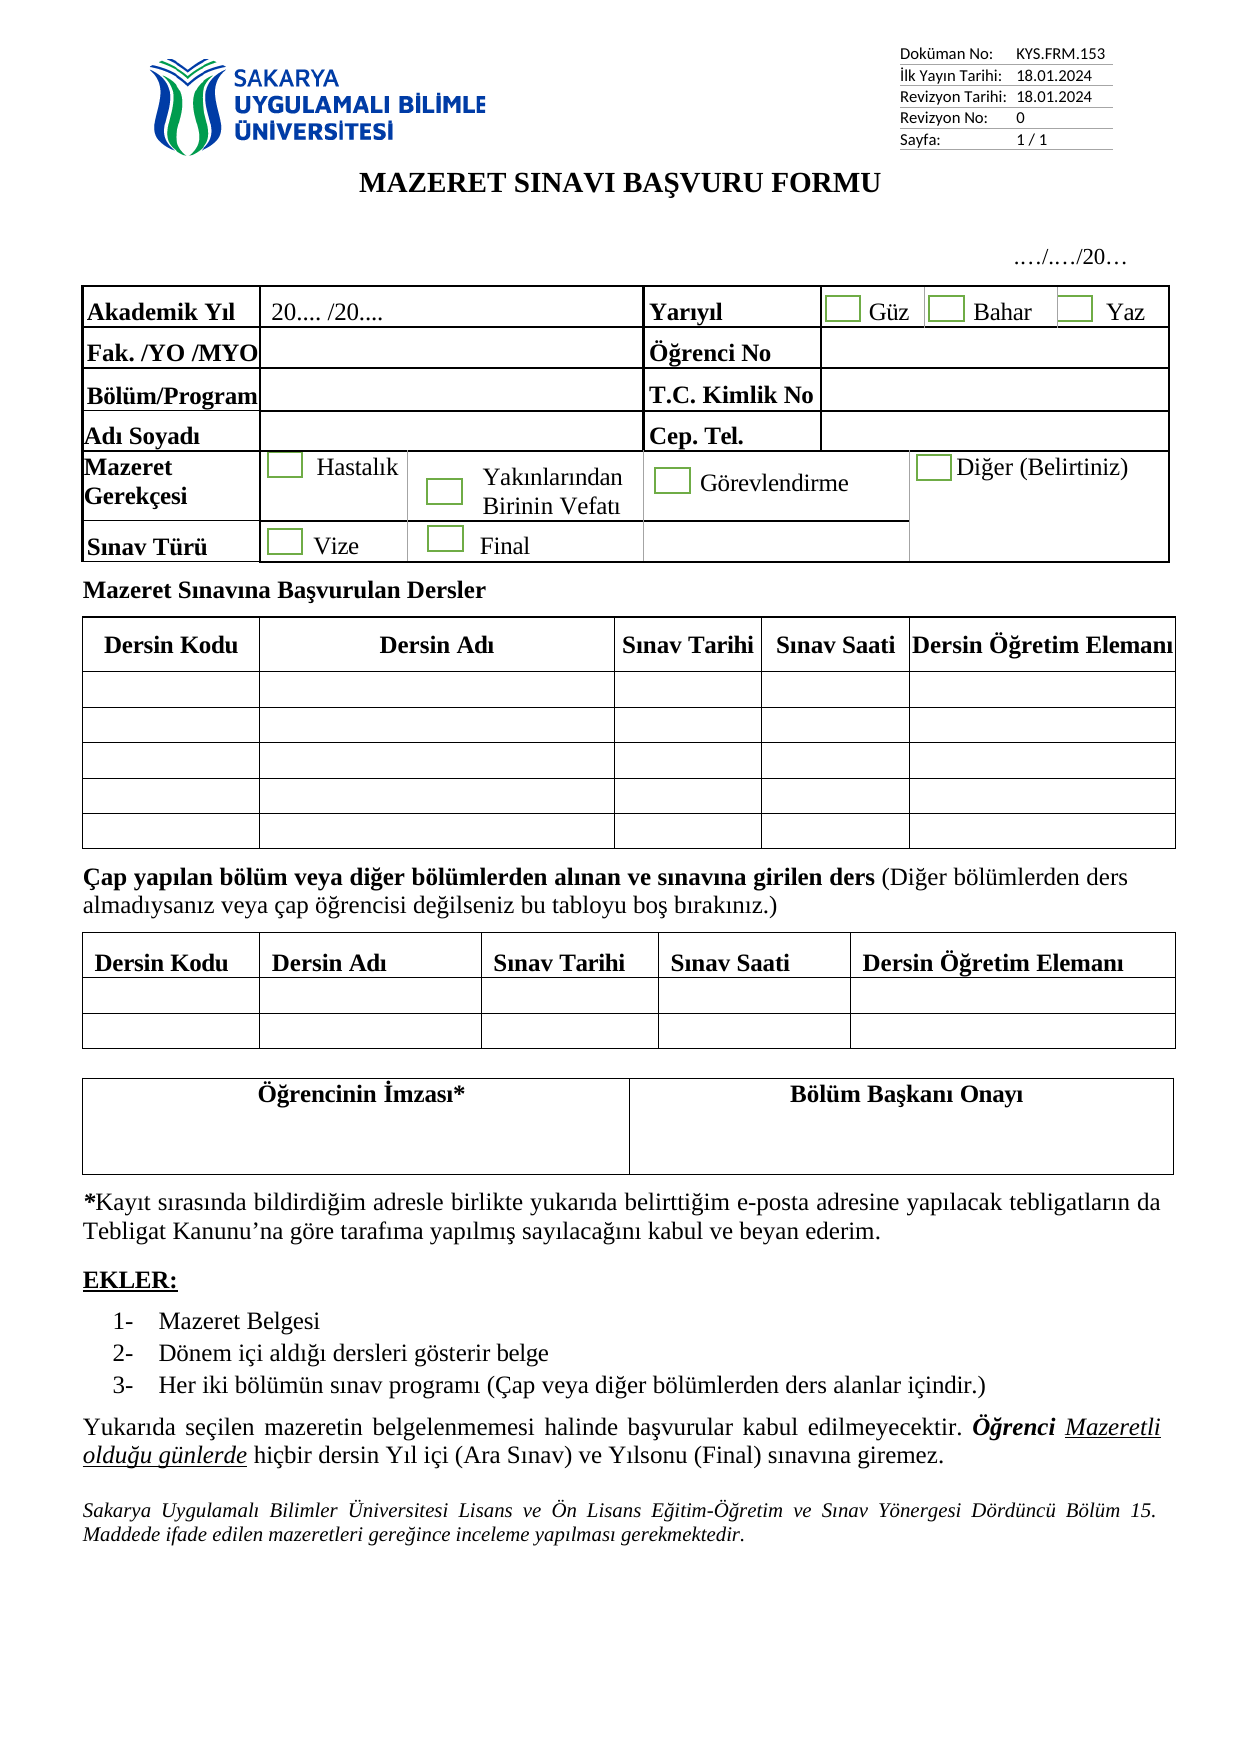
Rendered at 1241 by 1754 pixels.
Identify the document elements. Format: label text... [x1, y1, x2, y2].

table_cell [644, 522, 909, 561]
table_cell [260, 743, 614, 777]
table_header Güz [822, 287, 924, 326]
table_cell [615, 814, 761, 848]
subtitle Mazeret Sınavına Başvurulan Dersler [83, 575, 1128, 604]
text Yukarıda seçilen mazeretin belgelenmemesi halinde başvurular kabul edilmeyecektir. Öğrenci Mazeretli olduğu günlerde hiçbir dersin Yıl içi (Ara Sınav) ve Yılsonu (Final) sınavına giremez. [83, 1412, 1161, 1469]
table_cell [261, 369, 642, 410]
table_header Sınav Tarihi [615, 618, 761, 671]
table_cell [83, 814, 259, 848]
text Çap yapılan bölüm veya diğer bölümlerden alınan ve sınavına girilen ders (Diğer bölümlerden ders almadıysanız veya çap öğrencisi değilseniz bu tabloyu boş bırakınız.) [83, 862, 1128, 919]
table_cell [482, 978, 658, 1012]
table_cell Hastalık [261, 452, 407, 519]
table_header Bahar [925, 287, 1057, 326]
table_cell [260, 978, 481, 1012]
table_cell [83, 1014, 259, 1048]
table_cell [615, 672, 761, 707]
table_cell [482, 1014, 658, 1048]
text *Kayıt sırasında bildirdiğim adresle birlikte yukarıda belirttiğim e-posta adresine yapılacak tebligatların da Tebligat Kanunu’na göre tarafıma yapılmış sayılacağını kabul ve beyan ederim. [83, 1187, 1161, 1244]
table_cell [260, 672, 614, 707]
table_cell [260, 814, 614, 848]
table_cell [261, 412, 642, 450]
table_header Yarıyıl [645, 287, 820, 326]
table_cell [615, 708, 761, 742]
list Dönem içi aldığı dersleri gösterir belge [83, 1338, 1161, 1367]
table_cell [910, 708, 1175, 742]
table_cell Mazeret Gerekçesi [84, 452, 259, 519]
table_cell [83, 743, 259, 777]
table_cell [762, 814, 909, 848]
table_cell Sınav Türü [84, 521, 259, 561]
table_cell Yakınlarından Birinin Vefatı [408, 452, 643, 519]
table_cell [260, 1014, 481, 1048]
table_cell Diğer (Belirtiniz) [910, 452, 1168, 561]
table_header Dersin Adı [260, 933, 481, 977]
table_header Dersin Öğretim Elemanı [910, 618, 1175, 671]
table_header Dersin Adı [260, 618, 614, 671]
picture [149, 59, 486, 156]
table_cell [851, 978, 1175, 1012]
table_cell Görevlendirme [644, 452, 909, 519]
subtitle EKLER: [83, 1269, 1161, 1293]
table_cell [659, 978, 850, 1012]
table_cell T.C. Kimlik No [645, 369, 820, 410]
table_cell Fak. /YO /MYO [84, 328, 259, 367]
table_cell [822, 369, 1168, 410]
table_header Akademik Yıl [84, 287, 259, 326]
table_cell [910, 779, 1175, 813]
table_cell [615, 743, 761, 777]
text .…/.…/20… [520, 245, 1128, 272]
list Her iki bölümün sınav programı (Çap veya diğer bölümlerden ders alanlar içindir.) [83, 1371, 1161, 1399]
table_header Öğrencinin İmzası* [83, 1079, 629, 1173]
table_header Dersin Kodu [83, 618, 259, 671]
table_cell Adı Soyadı [84, 411, 259, 450]
table_header Yaz [1058, 287, 1168, 326]
table_cell [83, 708, 259, 742]
table_header Sınav Saati [762, 618, 909, 671]
table_cell [762, 708, 909, 742]
table_cell Final [408, 522, 643, 561]
table_cell [762, 672, 909, 707]
table_cell [659, 1014, 850, 1048]
table_cell [260, 708, 614, 742]
table_cell [851, 1014, 1175, 1048]
table_cell [910, 672, 1175, 707]
table_cell [83, 978, 259, 1012]
table_cell Vize [261, 522, 407, 561]
table_cell [261, 328, 642, 367]
table_header Dersin Öğretim Elemanı [851, 933, 1175, 977]
list Mazeret Belgesi [83, 1306, 1161, 1335]
table_cell Bölüm/Program [84, 369, 259, 410]
table_cell [615, 779, 761, 813]
table_cell [83, 779, 259, 813]
text Sakarya Uygulamalı Bilimler Üniversitesi Lisans ve Ön Lisans Eğitim-Öğretim ve Sınav Yönergesi Dördüncü Bölüm 15. Maddede ifade edilen mazeretleri gereğince inceleme yapılması gerekmektedir. [83, 1498, 1161, 1546]
table_cell [762, 779, 909, 813]
table_cell [910, 814, 1175, 848]
table_cell [910, 743, 1175, 777]
table_cell [83, 672, 259, 707]
table_cell Öğrenci No [645, 328, 820, 367]
table_header Sınav Saati [659, 933, 850, 977]
table_header Sınav Tarihi [482, 933, 658, 977]
table_cell Cep. Tel. [645, 412, 820, 450]
table_cell [822, 412, 1168, 450]
table_cell [822, 328, 1168, 367]
table_header 20.... /20.... [261, 287, 642, 326]
table_header Bölüm Başkanı Onayı [630, 1079, 1173, 1173]
table_cell [762, 743, 909, 777]
table_header Dersin Kodu [83, 933, 259, 977]
table_cell [260, 779, 614, 813]
